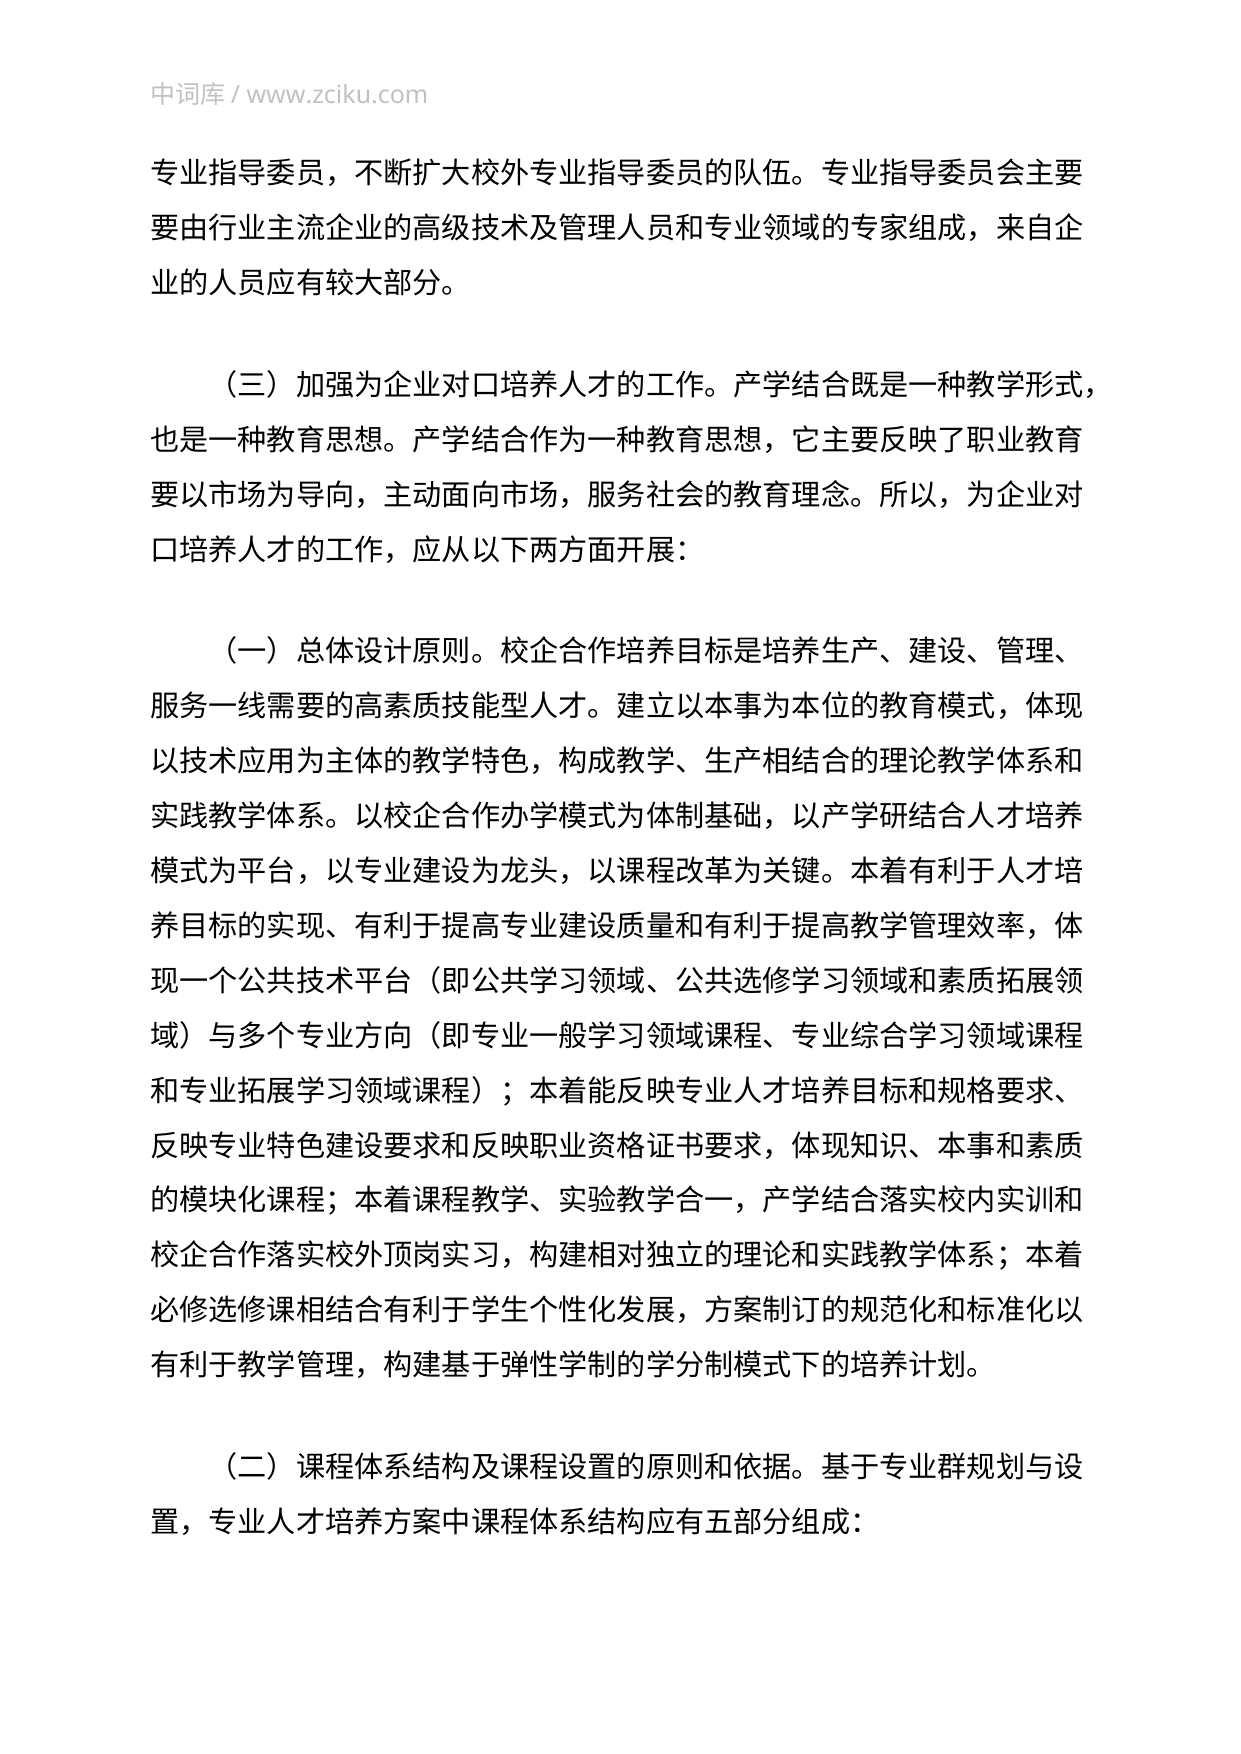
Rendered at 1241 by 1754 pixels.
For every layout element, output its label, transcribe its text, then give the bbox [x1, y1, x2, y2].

text （三）加强为企业对口培养人才的工作。产学结合既是一种教学形式，也是一种教育思想。产学结合作为一种教育思想，它主要反映了职业教育要以市场为导向，主动面向市场，服务社会的教育理念。所以，为企业对口培养人才的工作，应从以下两方面开展： [150, 362, 1090, 568]
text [150, 150, 1090, 302]
text （二）课程体系结构及课程设置的原则和依据。基于专业群规划与设置，专业人才培养方案中课程体系结构应有五部分组成： [150, 1443, 1090, 1541]
text （一）总体设计原则。校企合作培养目标是培养生产、建设、管理、服务一线需要的高素质技能型人才。建立以本事为本位的教育模式，体现以技术应用为主体的教学特色，构成教学、生产相结合的理论教学体系和实践教学体系。以校企合作办学模式为体制基础，以产学研结合人才培养模式为平台，以专业建设为龙头，以课程改革为关键。本着有利于人才培养目标的实现、有利于提高专业建设质量和有利于提高教学管理效率，体现一个公共技术平台（即公共学习领域、公共选修学习领域和素质拓展领域）与多个专业方向（即专业一般学习领域课程、专业综合学习领域课程和专业拓展学习领域课程）；本着能反映专业人才培养目标和规格要求、反映专业特色建设要求和反映职业资格证书要求，体现知识、本事和素质的模块化课程；本着课程教学、实验教学合一，产学结合落实校内实训和校企合作落实校外顶岗实习，构建相对独立的理论和实践教学体系；本着必修选修课相结合有利于学生个性化发展，方案制订的规范化和标准化以有利于教学管理，构建基于弹性学制的学分制模式下的培养计划。 [150, 628, 1090, 1384]
